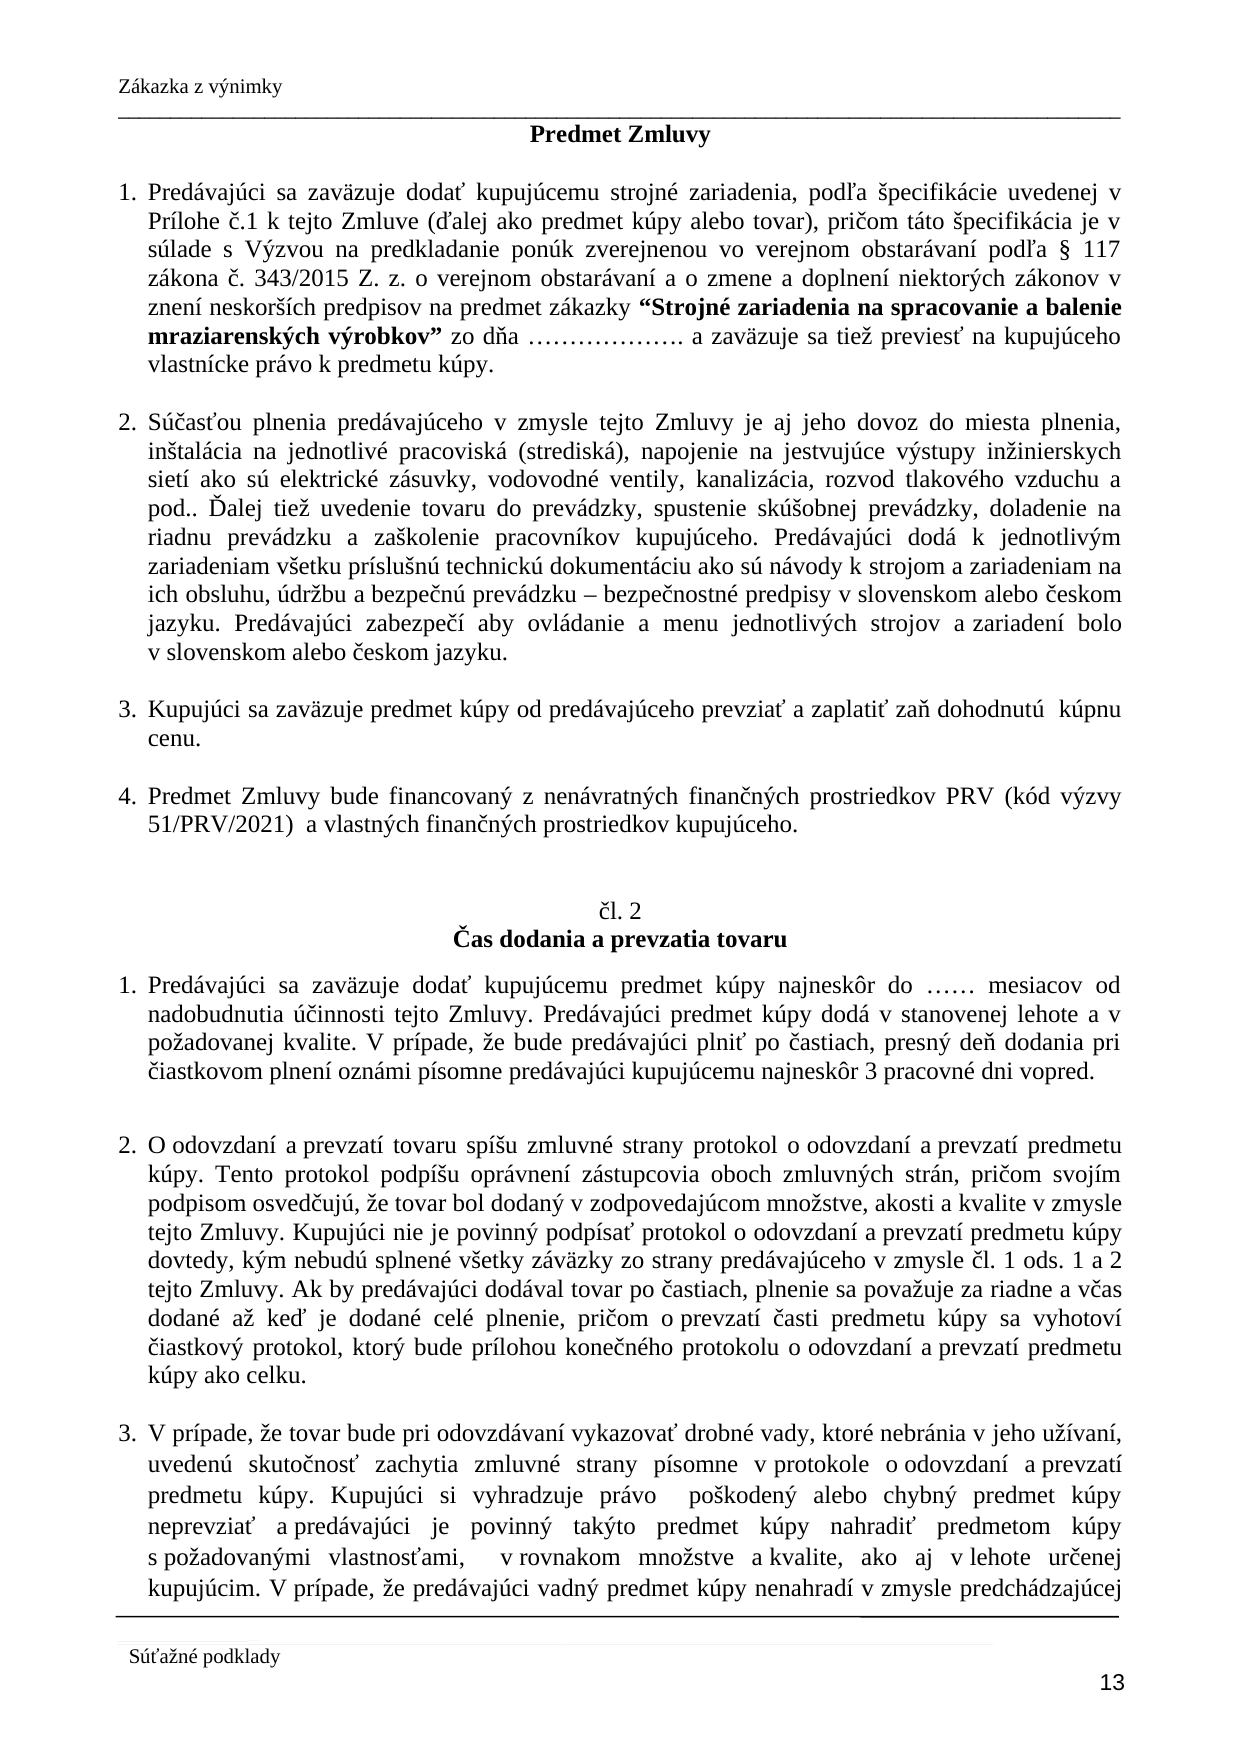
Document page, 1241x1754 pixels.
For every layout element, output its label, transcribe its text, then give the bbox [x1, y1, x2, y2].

list Predmet Zmluvy bude financovaný z nenávratných finančných prostriedkov PRV (kód výzvy 51/PRV/2021) a vlastných finančných prostriedkov kupujúceho. [118, 781, 1122, 838]
text Predmet Zmluvy [118, 119, 1122, 148]
list Predávajúci sa zaväzuje dodať kupujúcemu predmet kúpy najneskôr do …… mesiacov od nadobudnutia účinnosti tejto Zmluvy. Predávajúci predmet kúpy dodá v stanovenej lehote a v požadovanej kvalite. V prípade, že bude predávajúci plniť po častiach, presný deň dodania pri čiastkovom plnení oznámi písomne predávajúci kupujúcemu najneskôr 3 pracovné dni vopred. [118, 970, 1122, 1085]
list O odovzdaní a prevzatí tovaru spíšu zmluvné strany protokol o odovzdaní a prevzatí predmetu kúpy. Tento protokol podpíšu oprávnení zástupcovia oboch zmluvných strán, pričom svojím podpisom osvedčujú, že tovar bol dodaný v zodpovedajúcom množstve, akosti a kvalite v zmysle tejto Zmluvy. Kupujúci nie je povinný podpísať protokol o odovzdaní a prevzatí predmetu kúpy dovtedy, kým nebudú splnené všetky záväzky zo strany predávajúceho v zmysle čl. 1 ods. 1 a 2 tejto Zmluvy. Ak by predávajúci dodával tovar po častiach, plnenie sa považuje za riadne a včas dodané až keď je dodané celé plnenie, pričom o prevzatí časti predmetu kúpy sa vyhotoví čiastkový protokol, ktorý bude prílohou konečného protokolu o odovzdaní a prevzatí predmetu kúpy ako celku. [118, 1130, 1122, 1389]
text Čas dodania a prevzatia tovaru [118, 924, 1122, 953]
list Predávajúci sa zaväzuje dodať kupujúcemu strojné zariadenia, podľa špecifikácie uvedenej v Prílohe č.1 k tejto Zmluve (ďalej ako predmet kúpy alebo tovar), pričom táto špecifikácia je v súlade s Výzvou na predkladanie ponúk zverejnenou vo verejnom obstarávaní podľa § 117 zákona č. 343/2015 Z. z. o verejnom obstarávaní a o zmene a doplnení niektorých zákonov v znení neskorších predpisov na predmet zákazky “Strojné zariadenia na spracovanie a balenie mraziarenských výrobkov” zo dňa ………………. a zaväzuje sa tiež previesť na kupujúceho vlastnícke právo k predmetu kúpy. [118, 177, 1122, 378]
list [118, 1418, 1122, 1602]
list Kupujúci sa zaväzuje predmet kúpy od predávajúceho prevziať a zaplatiť zaň dohodnutú kúpnu cenu. [118, 694, 1122, 752]
list Súčasťou plnenia predávajúceho v zmysle tejto Zmluvy je aj jeho dovoz do miesta plnenia, inštalácia na jednotlivé pracoviská (strediská), napojenie na jestvujúce výstupy inžinierskych sietí ako sú elektrické zásuvky, vodovodné ventily, kanalizácia, rozvod tlakového vzduchu a pod.. Ďalej tiež uvedenie tovaru do prevádzky, spustenie skúšobnej prevádzky, doladenie na riadnu prevádzku a zaškolenie pracovníkov kupujúceho. Predávajúci dodá k jednotlivým zariadeniam všetku príslušnú technickú dokumentáciu ako sú návody k strojom a zariadeniam na ich obsluhu, údržbu a bezpečnú prevádzku – bezpečnostné predpisy v slovenskom alebo českom jazyku. Predávajúci zabezpečí aby ovládanie a menu jednotlivých strojov a zariadení bolo v slovenskom alebo českom jazyku. [118, 407, 1122, 666]
text čl. 2 [118, 896, 1122, 924]
